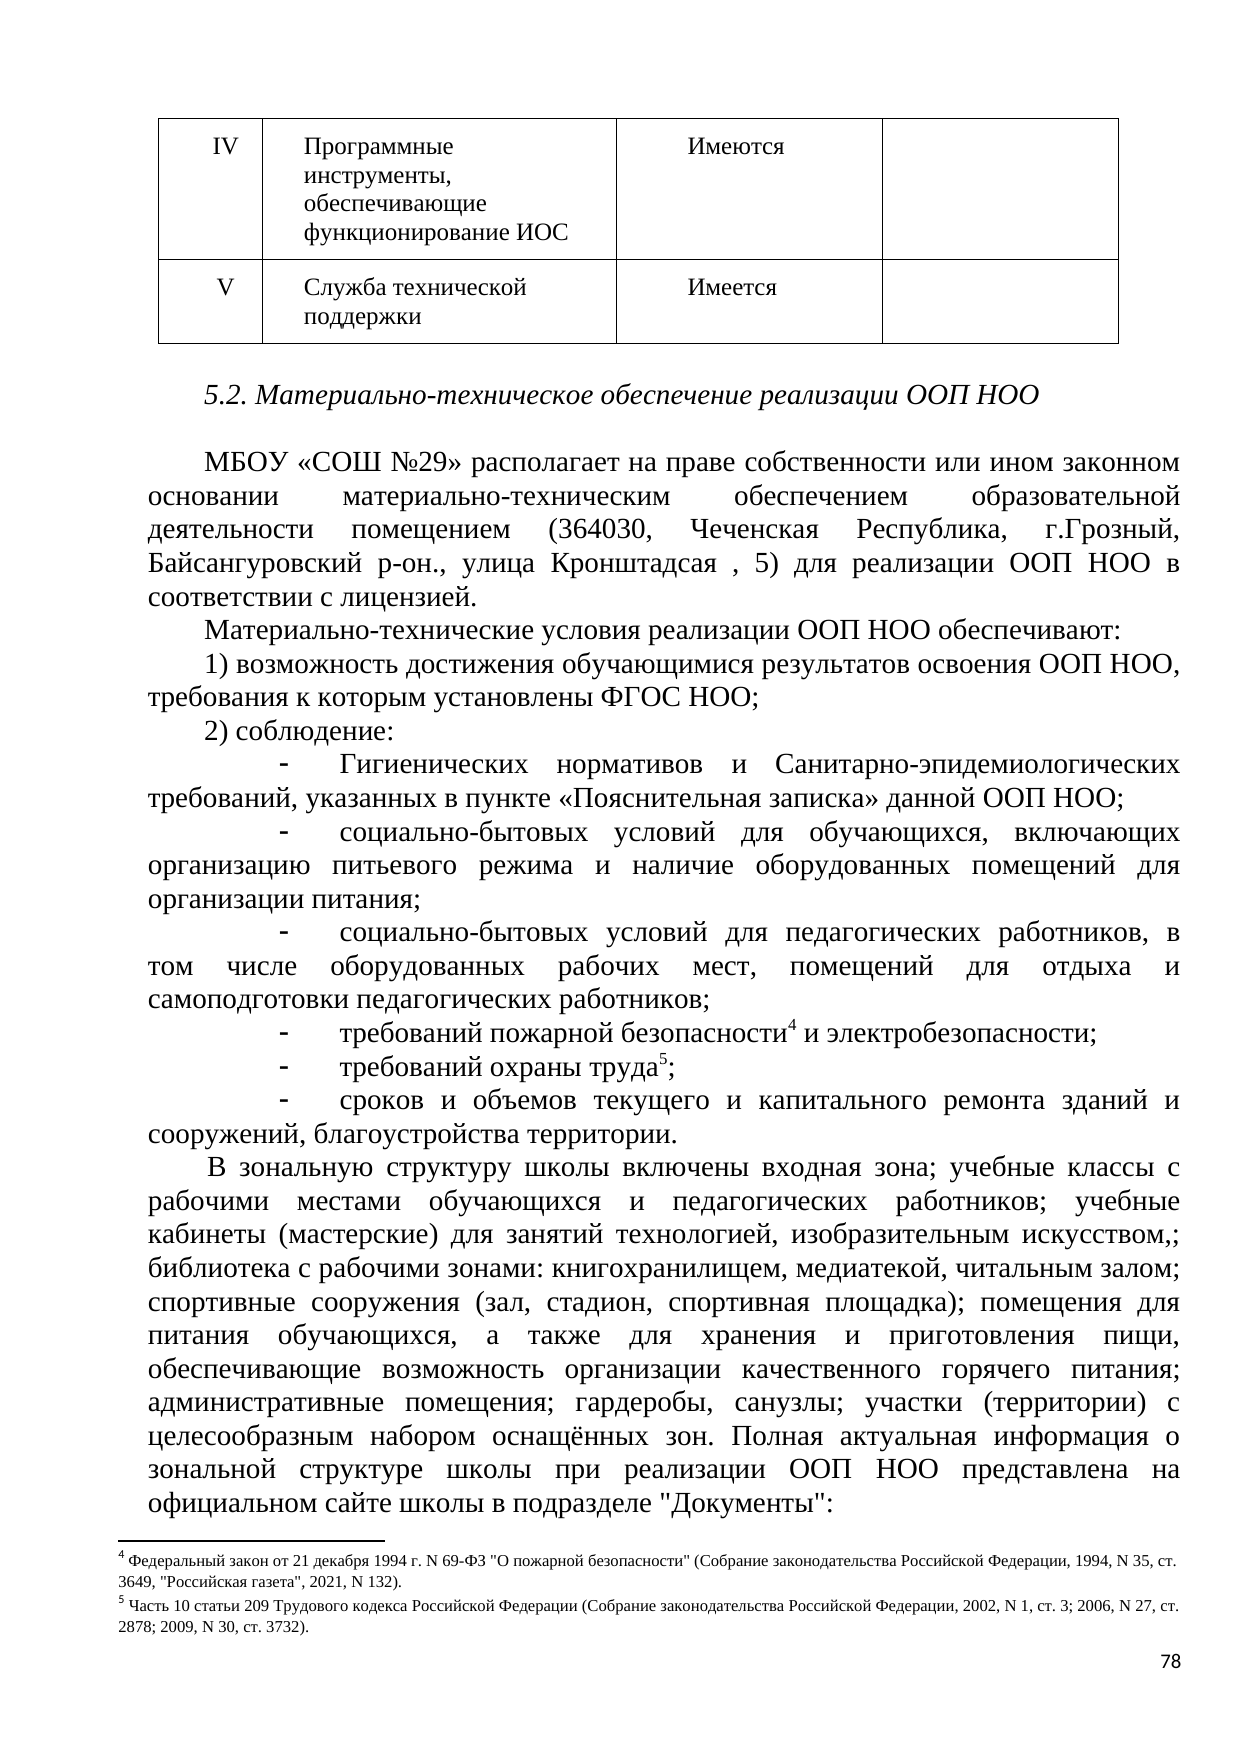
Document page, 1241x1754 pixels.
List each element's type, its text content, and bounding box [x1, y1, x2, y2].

list социально-бытовых условий для обучающихся, включающих организацию питьевого режима и наличие оборудованных помещений для организации питания; [148, 814, 1181, 914]
table_cell [883, 119, 1118, 259]
text Материально-технические условия реализации ООП НОО обеспечивают: [148, 612, 1181, 646]
list требований пожарной безопасности и электробезопасности; [148, 1015, 1181, 1049]
text 1) возможность достижения обучающимися результатов освоения ООП НОО, требования к которым установлены ФГОС НОО; [148, 646, 1181, 713]
table_cell Имеются [617, 119, 882, 259]
table_cell Служба технической поддержки [263, 260, 616, 343]
table_cell Программные инструменты, обеспечивающие функционирование ИОС [263, 119, 616, 259]
table_cell [883, 260, 1118, 343]
list социально-бытовых условий для педагогических работников, в том числе оборудованных рабочих мест, помещений для отдыха и самоподготовки педагогических работников; [148, 914, 1181, 1015]
text В зональную структуру школы включены входная зона; учебные классы с рабочими местами обучающихся и педагогических работников; учебные кабинеты (мастерские) для занятий технологией, изобразительным искусством,; библиотека с рабочими зонами: книгохранилищем, медиатекой, читальным залом; спортивные сооружения (зал, стадион, спортивная площадка); помещения для питания обучающихся, а также для хранения и приготовления пищи, обеспечивающие возможность организации качественного горячего питания; административные помещения; гардеробы, санузлы; участки (территории) с целесообразным набором оснащённых зон. Полная актуальная информация о зональной структуре школы при реализации ООП НОО представлена на официальном сайте школы в подразделе "Документы": [148, 1149, 1181, 1518]
list сроков и объемов текущего и капитального ремонта зданий и сооружений, благоустройства территории. [148, 1082, 1181, 1149]
text 5.2. Материально-техническое обеспечение реализации ООП НОО [148, 377, 1181, 411]
list требований охраны труда; [148, 1049, 1181, 1082]
table_cell IV [159, 119, 262, 259]
table_cell V [159, 260, 262, 343]
list Гигиенических нормативов и Санитарно-эпидемиологических требований, указанных в пункте «Пояснительная записка» данной ООП НОО; [148, 746, 1181, 814]
table_cell Имеется [617, 260, 882, 343]
text МБОУ «СОШ №29» располагает на праве собственности или ином законном основании материально-техническим обеспечением образовательной деятельности помещением (364030, Чеченская Республика, г.Грозный, Байсангуровский р-он., улица Кронштадсая , 5) для реализации ООП НОО в соответствии с лицензией. [148, 444, 1181, 612]
text 2) соблюдение: [148, 713, 1181, 746]
